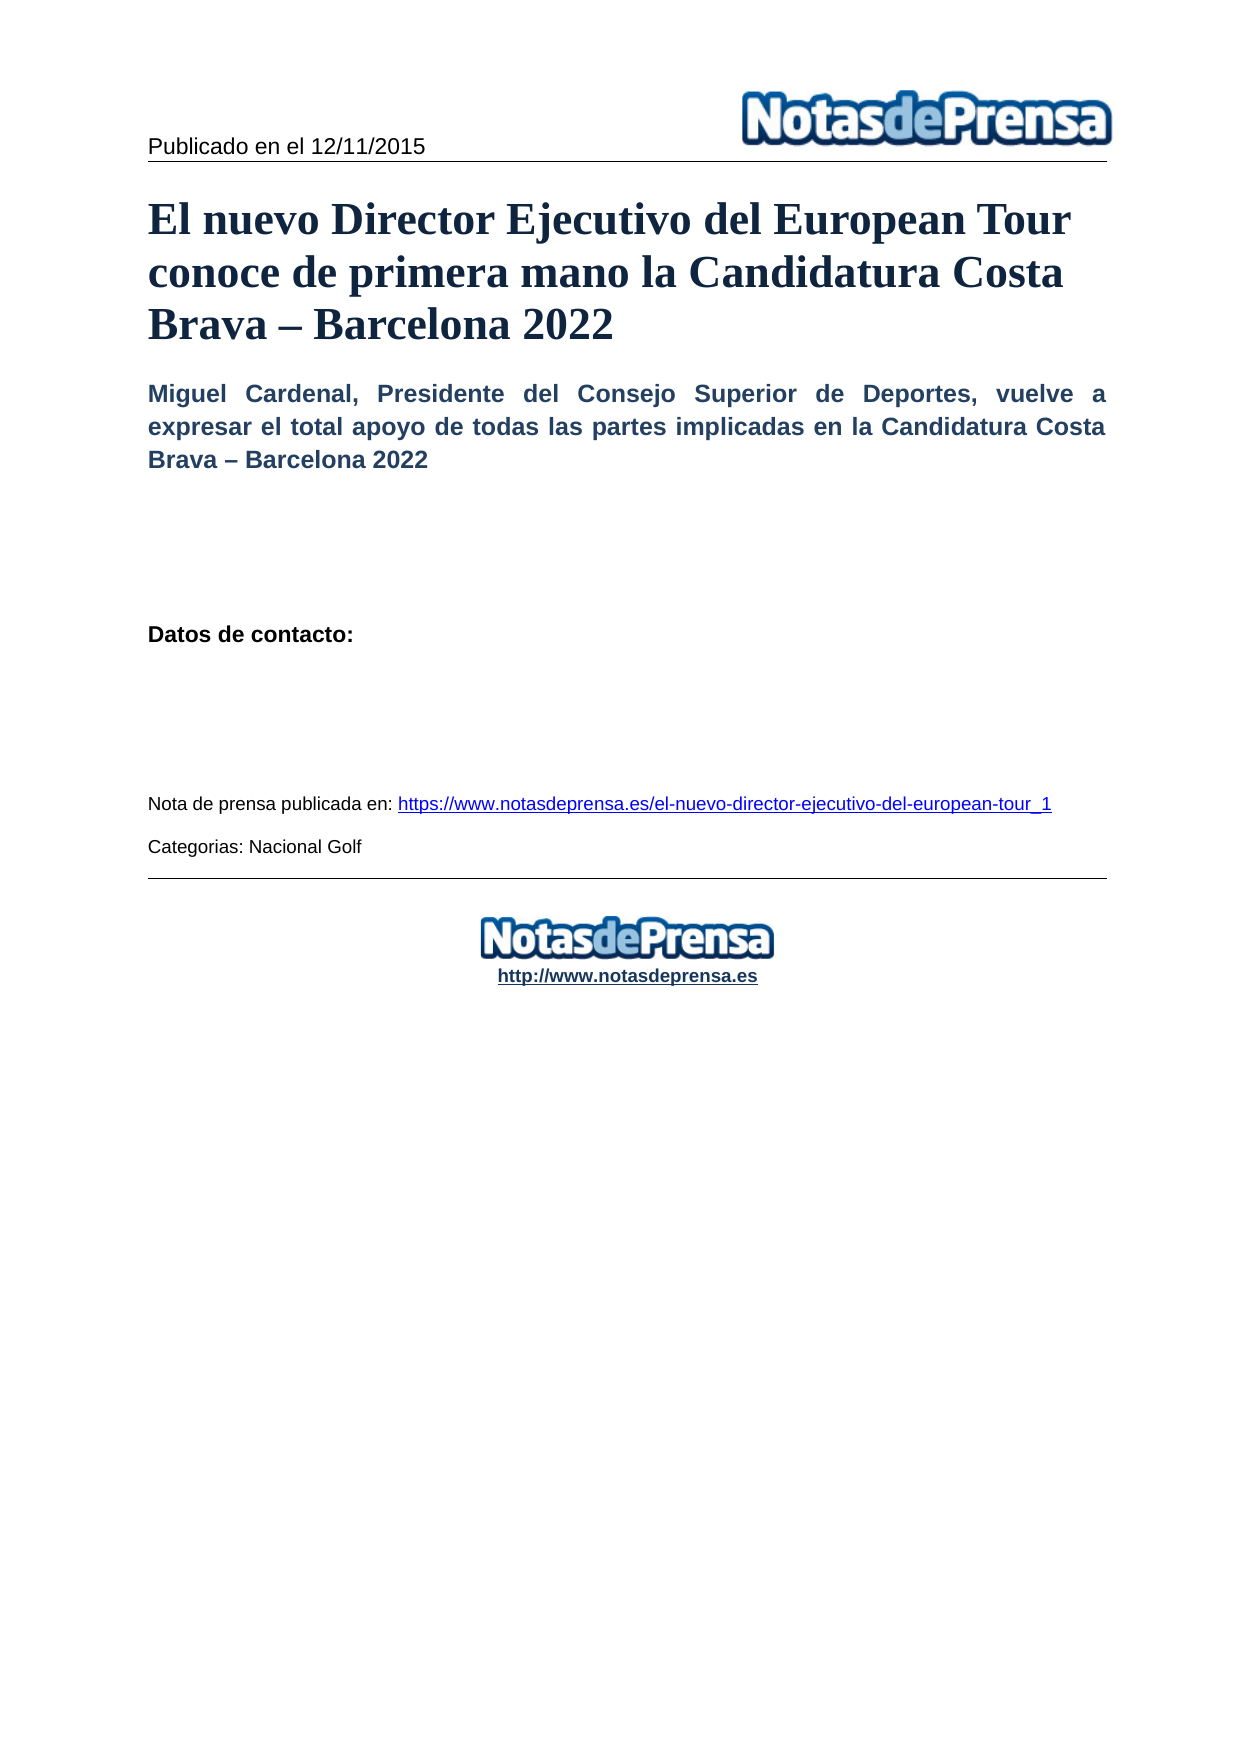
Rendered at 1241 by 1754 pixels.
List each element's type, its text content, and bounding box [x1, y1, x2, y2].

picture [480, 915, 775, 961]
text Publicado en el 12/11/2015 [148, 133, 1107, 161]
picture [742, 90, 1113, 148]
text Datos de contacto: [148, 621, 1107, 647]
text http://www.notasdeprensa.es [148, 965, 1107, 986]
text Nota de prensa publicada en: https://www.notasdeprensa.es/el-nuevo-director-ejecutivo-del-european-tour_1 [148, 793, 1107, 814]
text Categorias: Nacional Golf [148, 835, 1107, 857]
subtitle Miguel Cardenal, Presidente del Consejo Superior de Deportes, vuelve a expresar el total apoyo de todas las partes implicadas en la Candidatura Costa Brava – Barcelona 2022 [148, 379, 1107, 474]
subtitle El nuevo Director Ejecutivo del European Tour conoce de primera mano la Candidatura Costa Brava – Barcelona 2022 [148, 192, 1107, 350]
